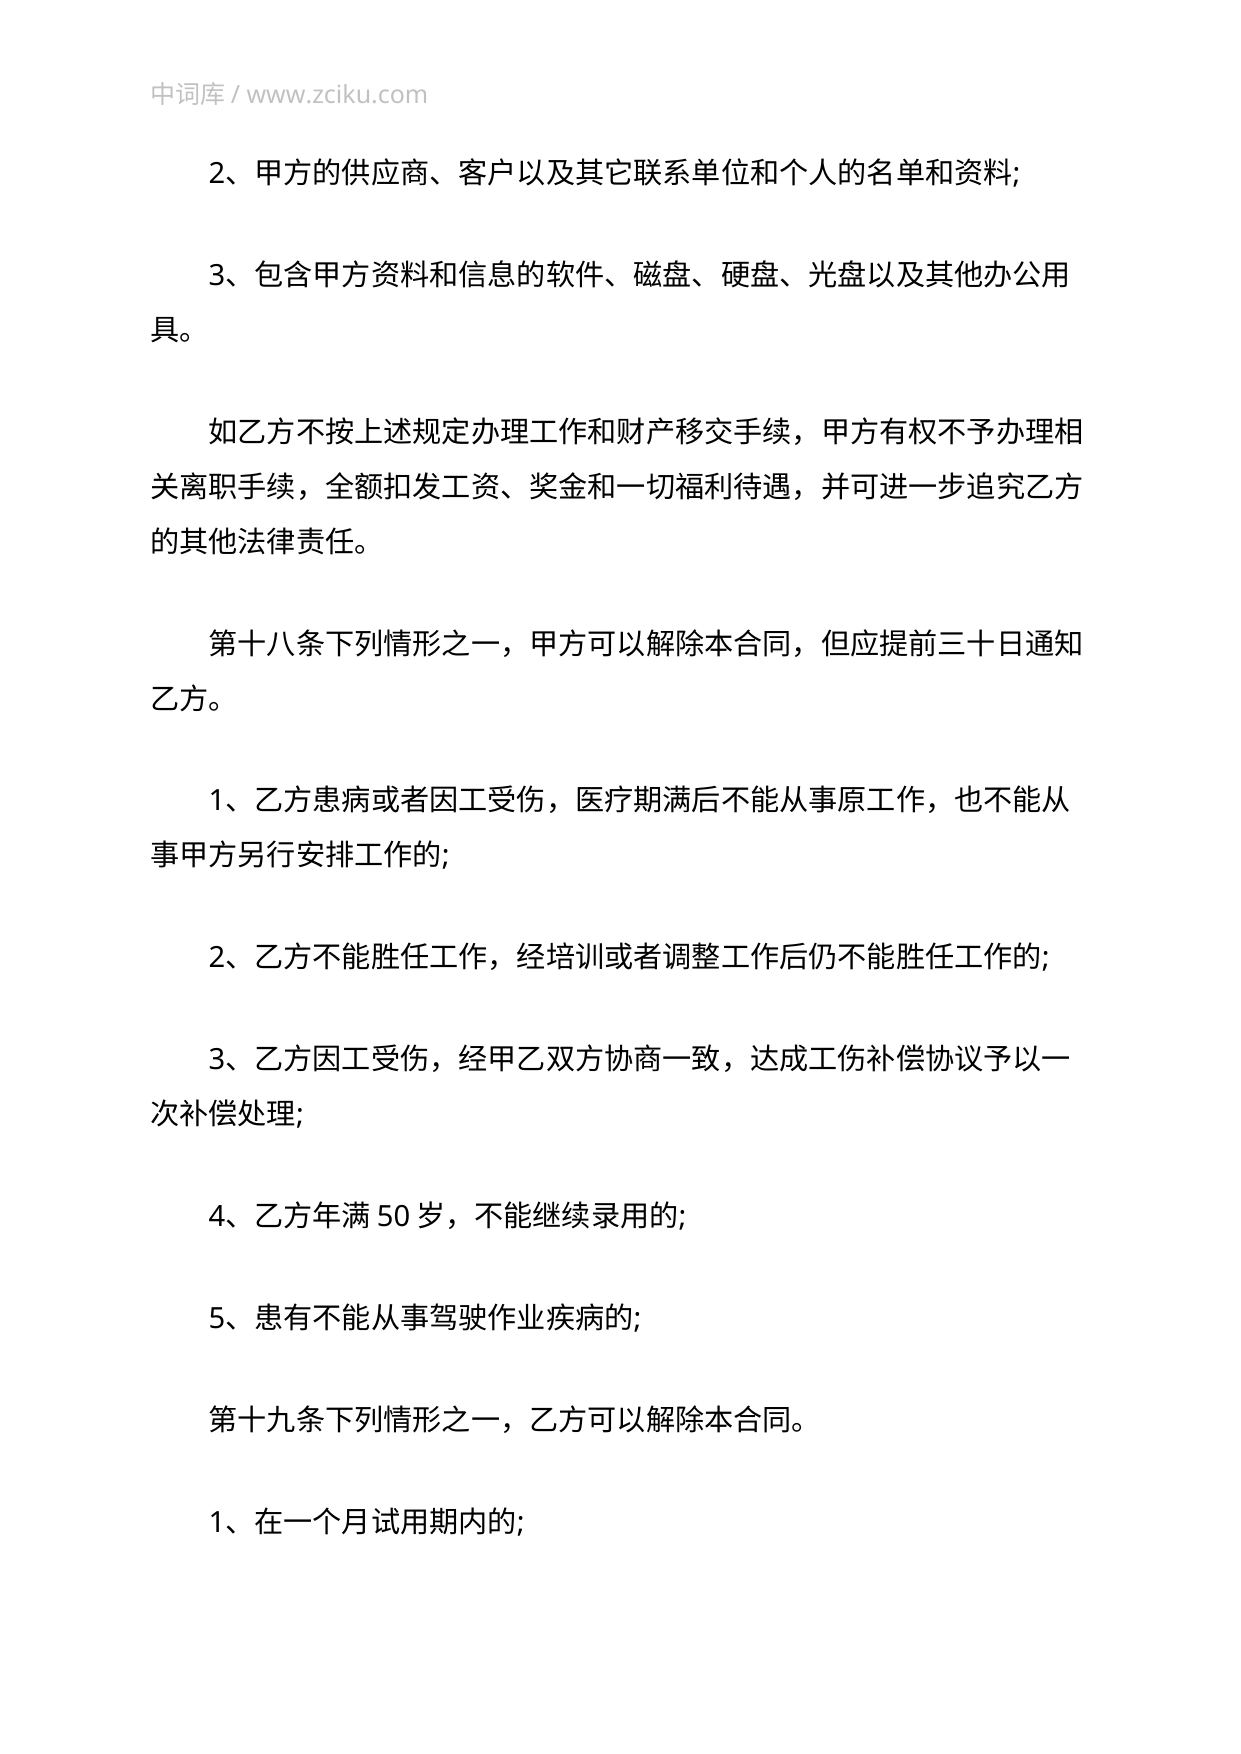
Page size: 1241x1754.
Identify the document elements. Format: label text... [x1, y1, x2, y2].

text 1、乙方患病或者因工受伤，医疗期满后不能从事原工作，也不能从事甲方另行安排工作的; [150, 777, 1090, 874]
text 3、包含甲方资料和信息的软件、磁盘、硬盘、光盘以及其他办公用具。 [150, 252, 1090, 349]
text 1、在一个月试用期内的; [150, 1499, 1090, 1541]
text 2、乙方不能胜任工作，经培训或者调整工作后仍不能胜任工作的; [150, 934, 1090, 976]
text 5、患有不能从事驾驶作业疾病的; [150, 1295, 1090, 1337]
text 2、甲方的供应商、客户以及其它联系单位和个人的名单和资料; [150, 150, 1090, 192]
text 3、乙方因工受伤，经甲乙双方协商一致，达成工伤补偿协议予以一次补偿处理; [150, 1036, 1090, 1133]
text 如乙方不按上述规定办理工作和财产移交手续，甲方有权不予办理相关离职手续，全额扣发工资、奖金和一切福利待遇，并可进一步追究乙方的其他法律责任。 [150, 409, 1090, 561]
text 第十九条下列情形之一，乙方可以解除本合同。 [150, 1397, 1090, 1439]
text 4、乙方年满50岁，不能继续录用的; [150, 1193, 1090, 1235]
text 第十八条下列情形之一，甲方可以解除本合同，但应提前三十日通知乙方。 [150, 620, 1090, 717]
